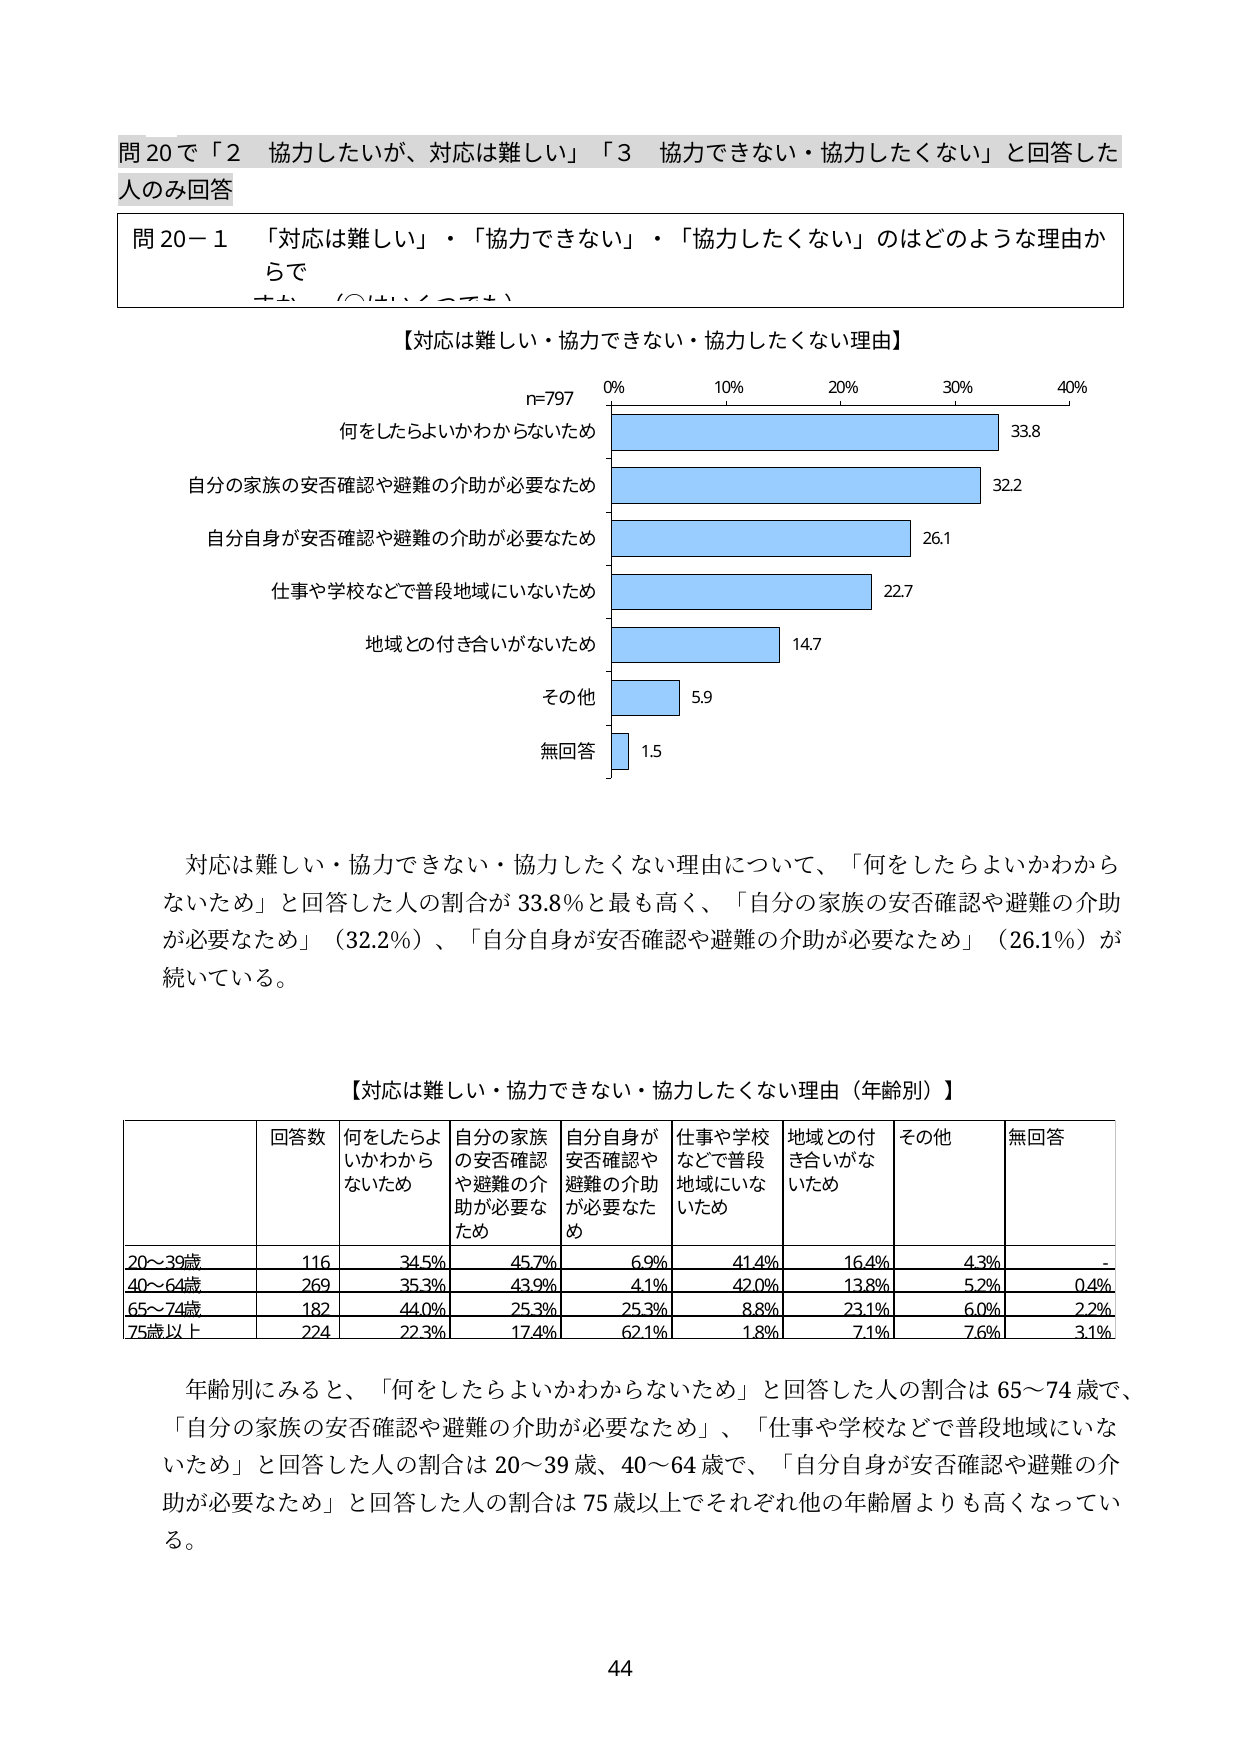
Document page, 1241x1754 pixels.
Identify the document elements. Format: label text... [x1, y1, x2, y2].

text 年齢別にみると、「何をしたらよいかわからないため」と回答した人の割合は65～74歳で、「自分の家族の安否確認や避難の介助が必要なため」、「仕事や学校などで普段地域にいないため」と回答した人の割合は20～39歳、40～64歳で、「自分自身が安否確認や避難の介助が必要なため」と回答した人の割合は75歳以上でそれぞれ他の年齢層よりも高くなっている。 [162, 1370, 1122, 1558]
text 対応は難しい・協力できない・協力したくない理由について、「何をしたらよいかわからないため」と回答した人の割合が33.8％と最も高く、「自分の家族の安否確認や避難の介助が必要なため」（32.2％）、「自分自身が安否確認や避難の介助が必要なため」（26.1％）が続いている。 [162, 845, 1122, 995]
text 【対応は難しい・協力できない・協力したくない理由】 [162, 320, 1122, 358]
text 【対応は難しい・協力できない・協力したくない理由（年齢別）】 [162, 1070, 1122, 1108]
text 問20で「２ 協力したいが、対応は難しい」「３ 協力できない・協力したくない」と回答した人のみ回答 [118, 168, 1122, 208]
